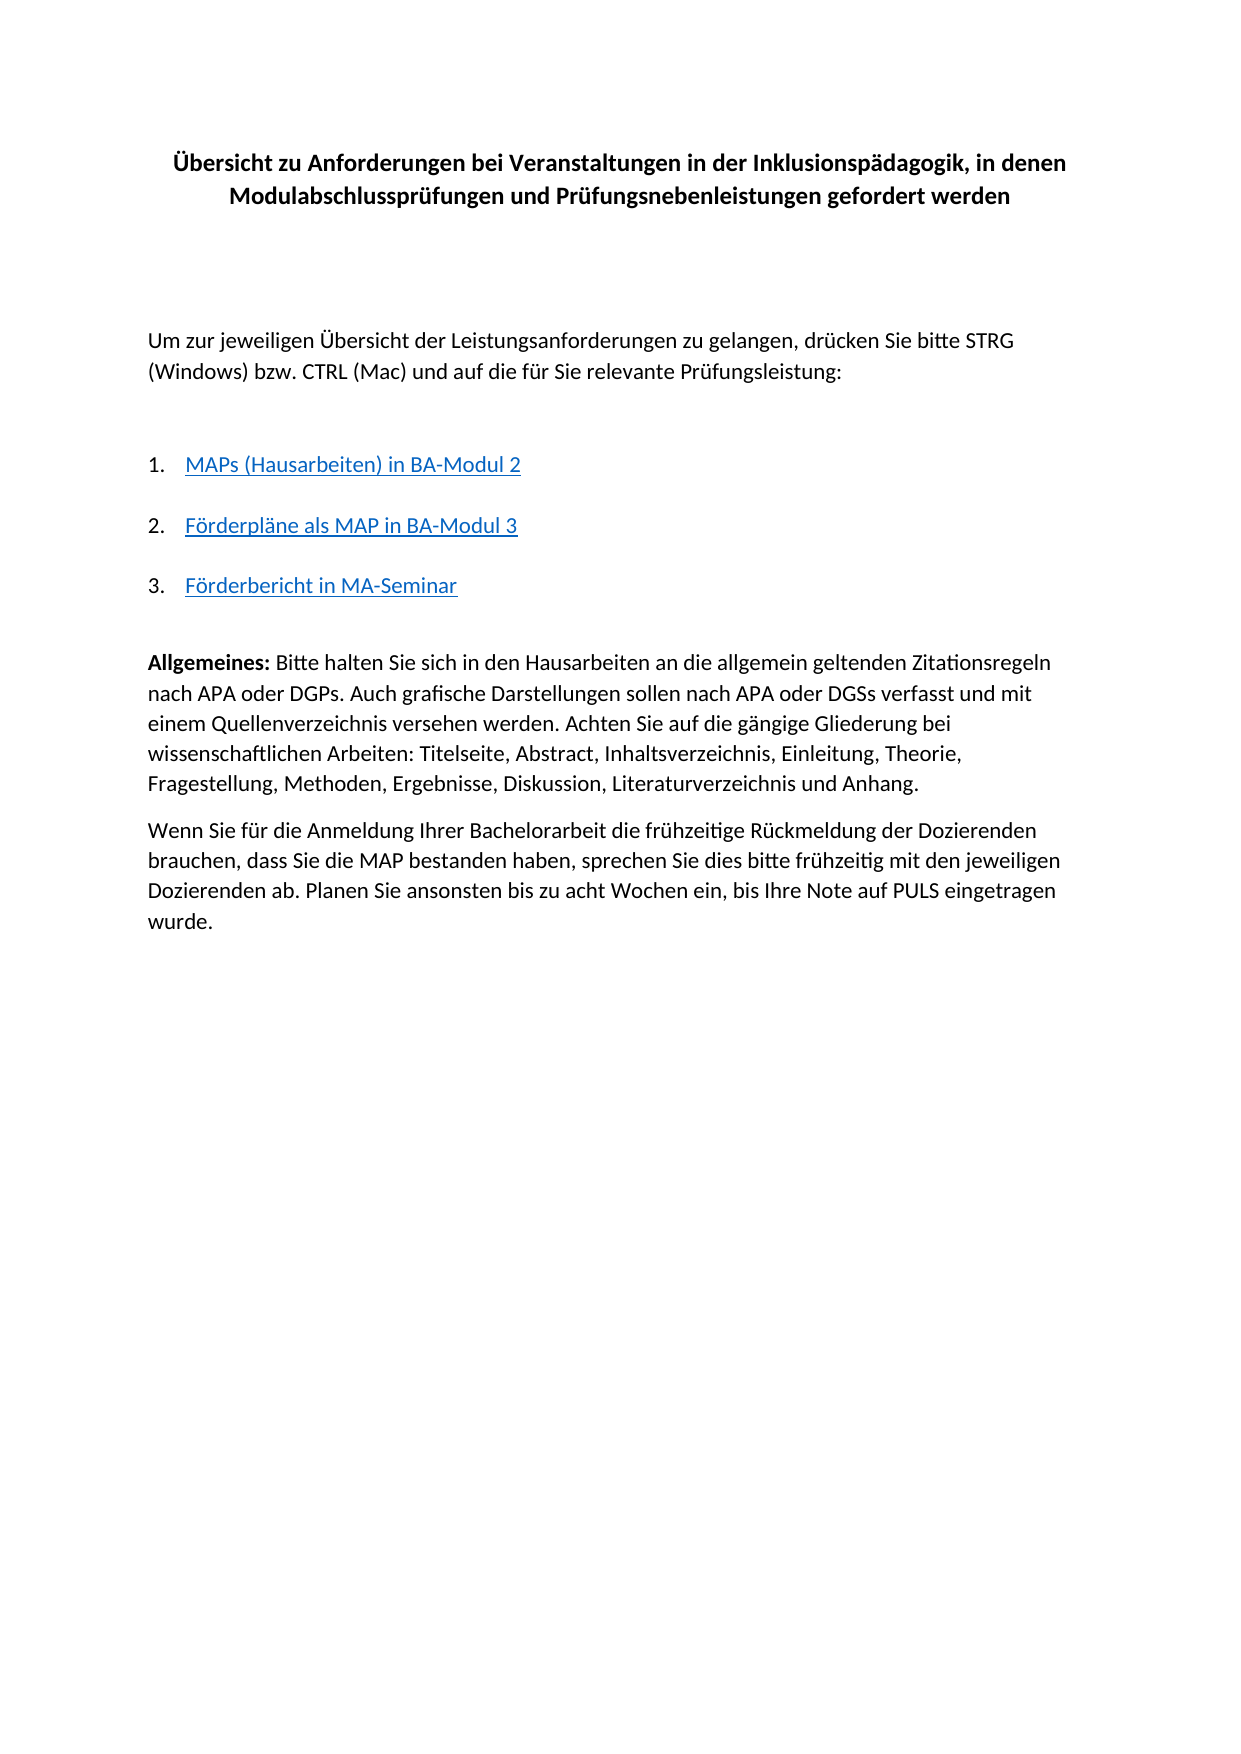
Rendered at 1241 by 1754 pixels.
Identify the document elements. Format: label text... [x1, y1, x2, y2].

list Förderbericht in MA-Seminar [148, 571, 1093, 629]
text Übersicht zu Anforderungen bei Veranstaltungen in der Inklusionspädagogik, in denen Modulabschlussprüfungen und Prüfungsnebenleistungen gefordert werden [148, 148, 1093, 211]
text Um zur jeweiligen Übersicht der Leistungsanforderungen zu gelangen, drücken Sie bitte STRG (Windows) bzw. CTRL (Mac) und auf die für Sie relevante Prüfungsleistung: [148, 327, 1093, 385]
text Wenn Sie für die Anmeldung Ihrer Bachelorarbeit die frühzeitige Rückmeldung der Dozierenden brauchen, dass Sie die MAP bestanden haben, sprechen Sie dies bitte frühzeitig mit den jeweiligen Dozierenden ab. Planen Sie ansonsten bis zu acht Wochen ein, bis Ihre Note auf PULS eingetragen wurde. [148, 816, 1093, 935]
list MAPs (Hausarbeiten) in BA-Modul 2 [148, 451, 1093, 509]
text Allgemeines: Bitte halten Sie sich in den Hausarbeiten an die allgemein geltenden Zitationsregeln nach APA oder DGPs. Auch grafische Darstellungen sollen nach APA oder DGSs verfasst und mit einem Quellenverzeichnis versehen werden. Achten Sie auf die gängige Gliederung bei wissenschaftlichen Arbeiten: Titelseite, Abstract, Inhaltsverzeichnis, Einleitung, Theorie, Fragestellung, Methoden, Ergebnisse, Diskussion, Literaturverzeichnis und Anhang. [148, 648, 1093, 797]
list Förderpläne als MAP in BA-Modul 3 [148, 511, 1093, 569]
